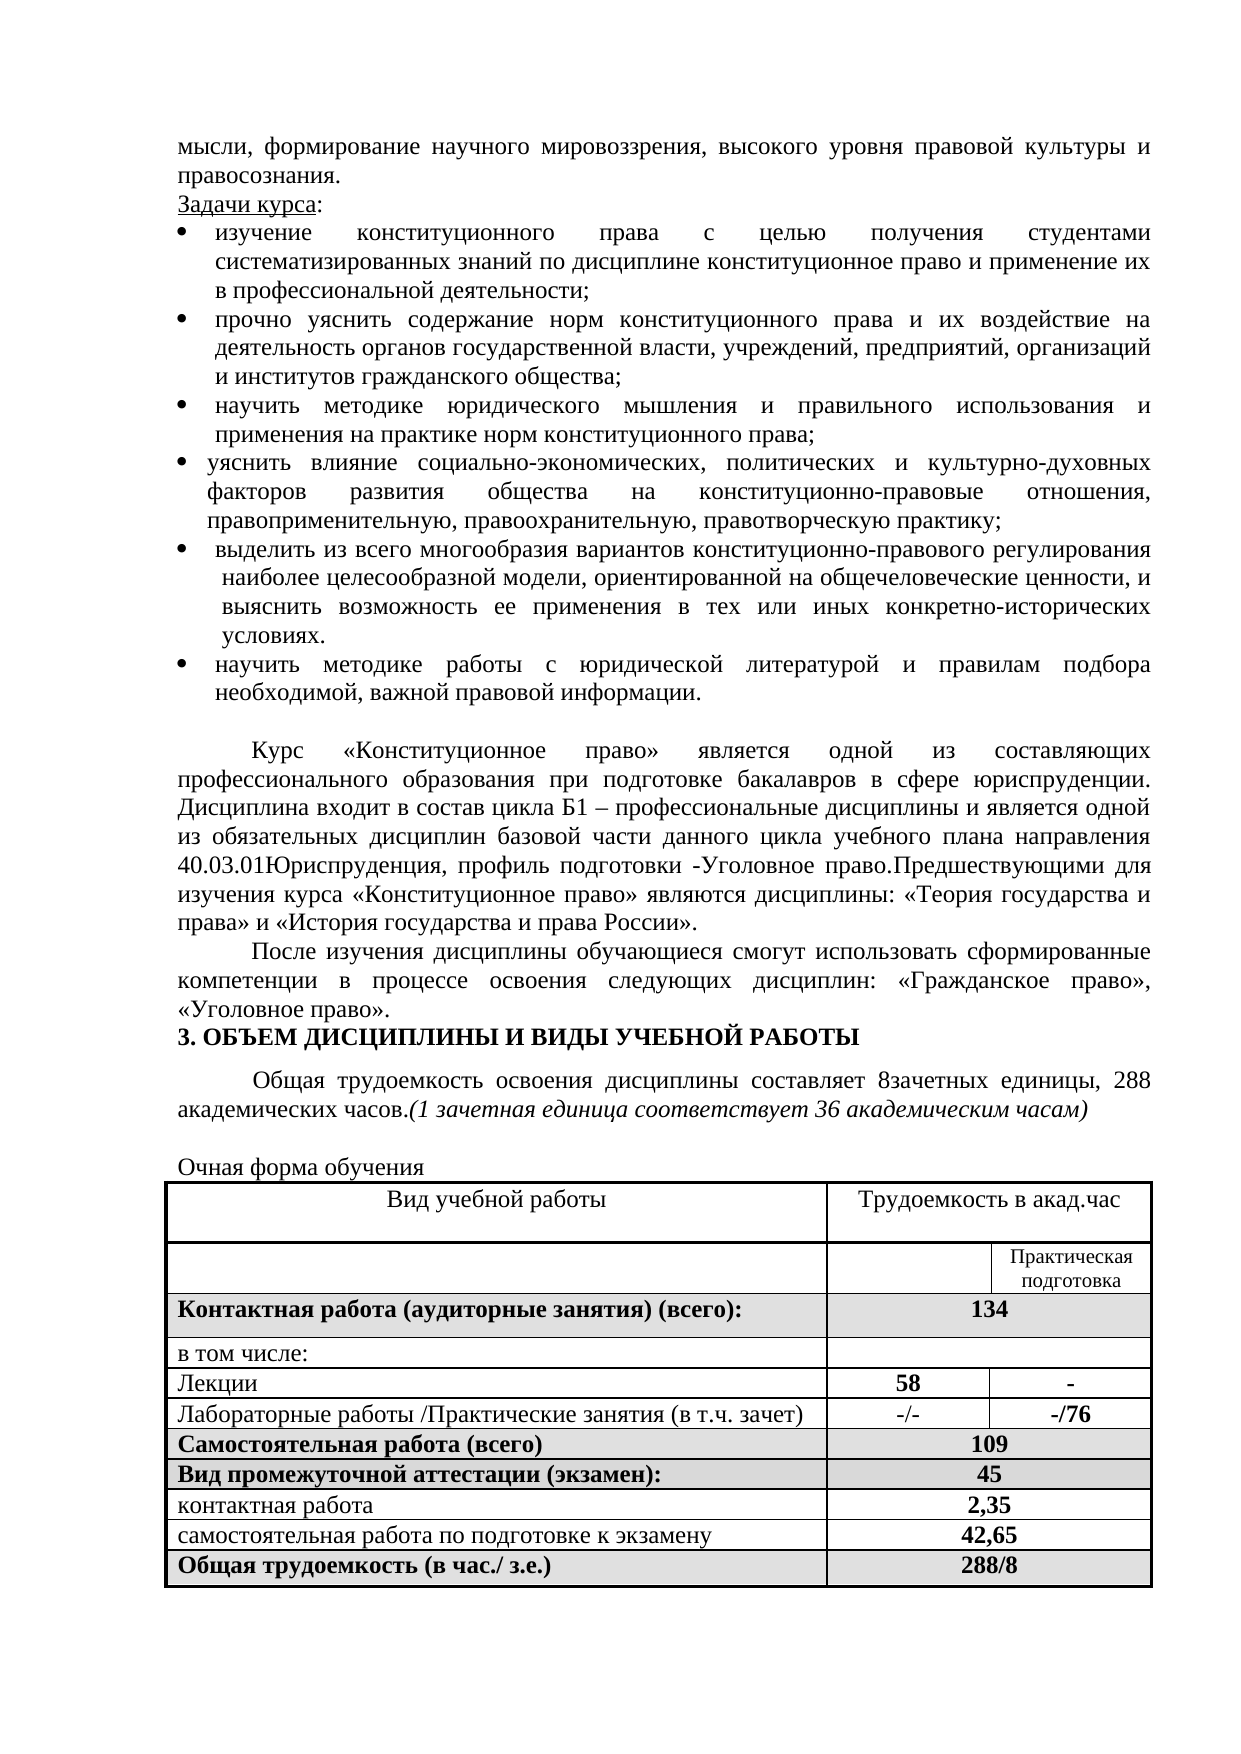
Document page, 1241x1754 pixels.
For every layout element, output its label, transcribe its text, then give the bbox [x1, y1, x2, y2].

table_cell - [990, 1369, 1150, 1397]
table_cell [828, 1244, 991, 1292]
table_cell 109 [828, 1429, 1150, 1458]
table_cell 134 [828, 1294, 1150, 1337]
table_cell самостоятельная работа по подготовке к экзамену [168, 1520, 826, 1549]
table_cell Практическая подготовка [992, 1244, 1150, 1292]
list выделить из всего многообразия вариантов конституционно-правового регулирования наиболее целесообразной модели, ориентированной на общечеловеческие ценности, и выяснить возможность ее применения в тех или иных конкретно-исторических условиях. [177, 534, 1152, 649]
table_cell Лекции [168, 1369, 826, 1397]
table_cell -/- [828, 1399, 989, 1428]
text Задачи курса: [177, 189, 1152, 217]
text Очная форма обучения [177, 1152, 1152, 1181]
list научить методике работы с юридической литературой и правилам подбора необходимой, важной правовой информации. [177, 649, 1152, 706]
table_header Вид учебной работы [168, 1184, 826, 1241]
table_cell [168, 1244, 826, 1292]
table_cell 58 [828, 1369, 989, 1397]
list уяснить влияние социально-экономических, политических и культурно-духовных факторов развития общества на конституционно-правовые отношения, правоприменительную, правоохранительную, правотворческую практику; [177, 447, 1152, 534]
table_cell 288/8 [828, 1551, 1150, 1584]
table_cell Самостоятельная работа (всего) [168, 1429, 826, 1458]
table_cell Вид промежуточной аттестации (экзамен): [168, 1460, 826, 1488]
list научить методике юридического мышления и правильного использования и применения на практике норм конституционного права; [177, 390, 1152, 447]
table_cell в том числе: [168, 1338, 826, 1367]
text Общая трудоемкость освоения дисциплины составляет 8зачетных единицы, 288 академических часов.(1 зачетная единица соответствует 36 академическим часам) [177, 1066, 1152, 1123]
table_cell 45 [828, 1460, 1150, 1488]
table_cell Контактная работа (аудиторные занятия) (всего): [168, 1294, 826, 1337]
list изучение конституционного права с целью получения студентами систематизированных знаний по дисциплине конституционное право и применение их в профессиональной деятельности; [177, 217, 1152, 304]
text Курс «Конституционное право» является одной из составляющих профессионального образования при подготовке бакалавров в сфере юриспруденции. Дисциплина входит в состав цикла Б1 – профессиональные дисциплины и является одной из обязательных дисциплин базовой части данного цикла учебного плана направления 40.03.01Юриспруденция, профиль подготовки -Уголовное право.Предшествующими для изучения курса «Конституционное право» являются дисциплины: «Теория государства и права» и «История государства и права России». [177, 735, 1152, 936]
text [177, 131, 1152, 189]
table_cell Лабораторные работы /Практические занятия (в т.ч. зачет) [168, 1399, 826, 1428]
table_header Трудоемкость в акад.час [828, 1184, 1150, 1241]
table_cell [828, 1338, 1150, 1367]
table_cell -/76 [990, 1399, 1150, 1428]
table_cell 42,65 [828, 1520, 1150, 1549]
table_cell контактная работа [168, 1490, 826, 1518]
text 3. Объем дисциплины и виды учебной работы [177, 1022, 1152, 1051]
text После изучения дисциплины обучающиеся смогут использовать сформированные компетенции в процессе освоения следующих дисциплин: «Гражданское право», «Уголовное право». [177, 936, 1152, 1022]
table_cell 2,35 [828, 1490, 1150, 1518]
list прочно уяснить содержание норм конституционного права и их воздействие на деятельность органов государственной власти, учреждений, предприятий, организаций и институтов гражданского общества; [177, 304, 1152, 390]
table_cell Общая трудоемкость (в час./ з.е.) [168, 1551, 826, 1584]
